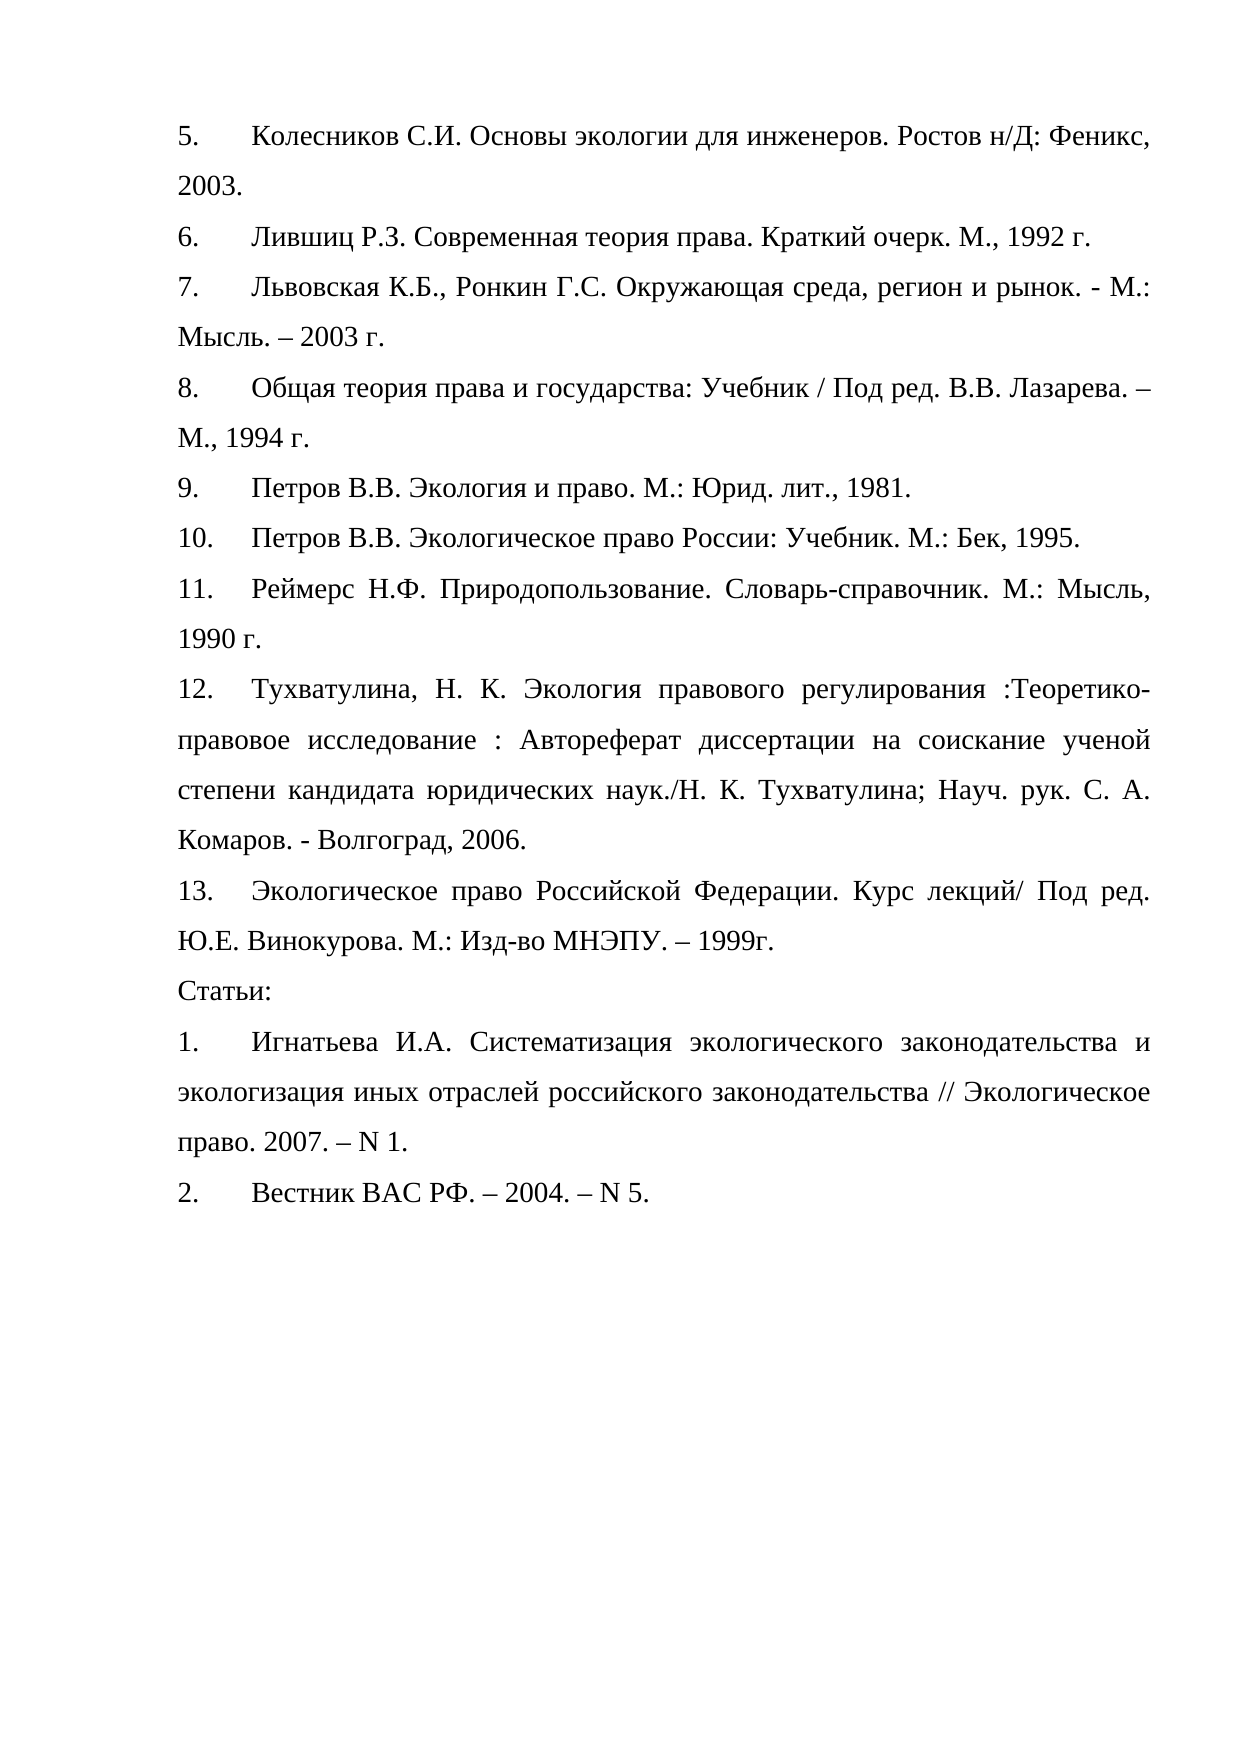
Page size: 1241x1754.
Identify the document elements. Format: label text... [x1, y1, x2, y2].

list Общая теория права и государства: Учебник / Под ред. В.В. Лазарева. – М., 1994 г. [177, 370, 1152, 453]
list Петров В.В. Экологическое право России: Учебник. М.: Бек, 1995. [177, 521, 1152, 554]
list Лившиц Р.З. Современная теория права. Краткий очерк. М., 1992 г. [177, 219, 1152, 252]
text Статьи: [177, 973, 1152, 1007]
list Петров В.В. Экология и право. М.: Юрид. лит., 1981. [177, 470, 1152, 504]
list Реймерс Н.Ф. Природопользование. Словарь-справочник. М.: Мысль, 1990 г. [177, 571, 1152, 655]
list Игнатьева И.А. Систематизация экологического законодательства и экологизация иных отраслей российского законодательства // Экологическое право. 2007. – N 1. [177, 1024, 1152, 1158]
list Львовская К.Б., Ронкин Г.С. Окружающая среда, регион и рынок. - М.: Мысль. – 2003 г. [177, 269, 1152, 353]
list Тухватулина, Н. К. Экология правового регулирования :Теоретико-правовое исследование : Автореферат диссертации на соискание ученой степени кандидата юридических наук./Н. К. Тухватулина; Науч. рук. С. А. Комаров. - Волгоград, 2006. [177, 672, 1152, 856]
list Вестник ВАС РФ. – 2004. – N 5. [177, 1175, 1152, 1208]
list Колесников С.И. Основы экологии для инженеров. Ростов н/Д: Феникс, 2003. [177, 118, 1152, 202]
list Экологическое право Российской Федерации. Курс лекций/ Под ред. Ю.Е. Винокурова. М.: Изд-во МНЭПУ. – 1999г. [177, 873, 1152, 957]
